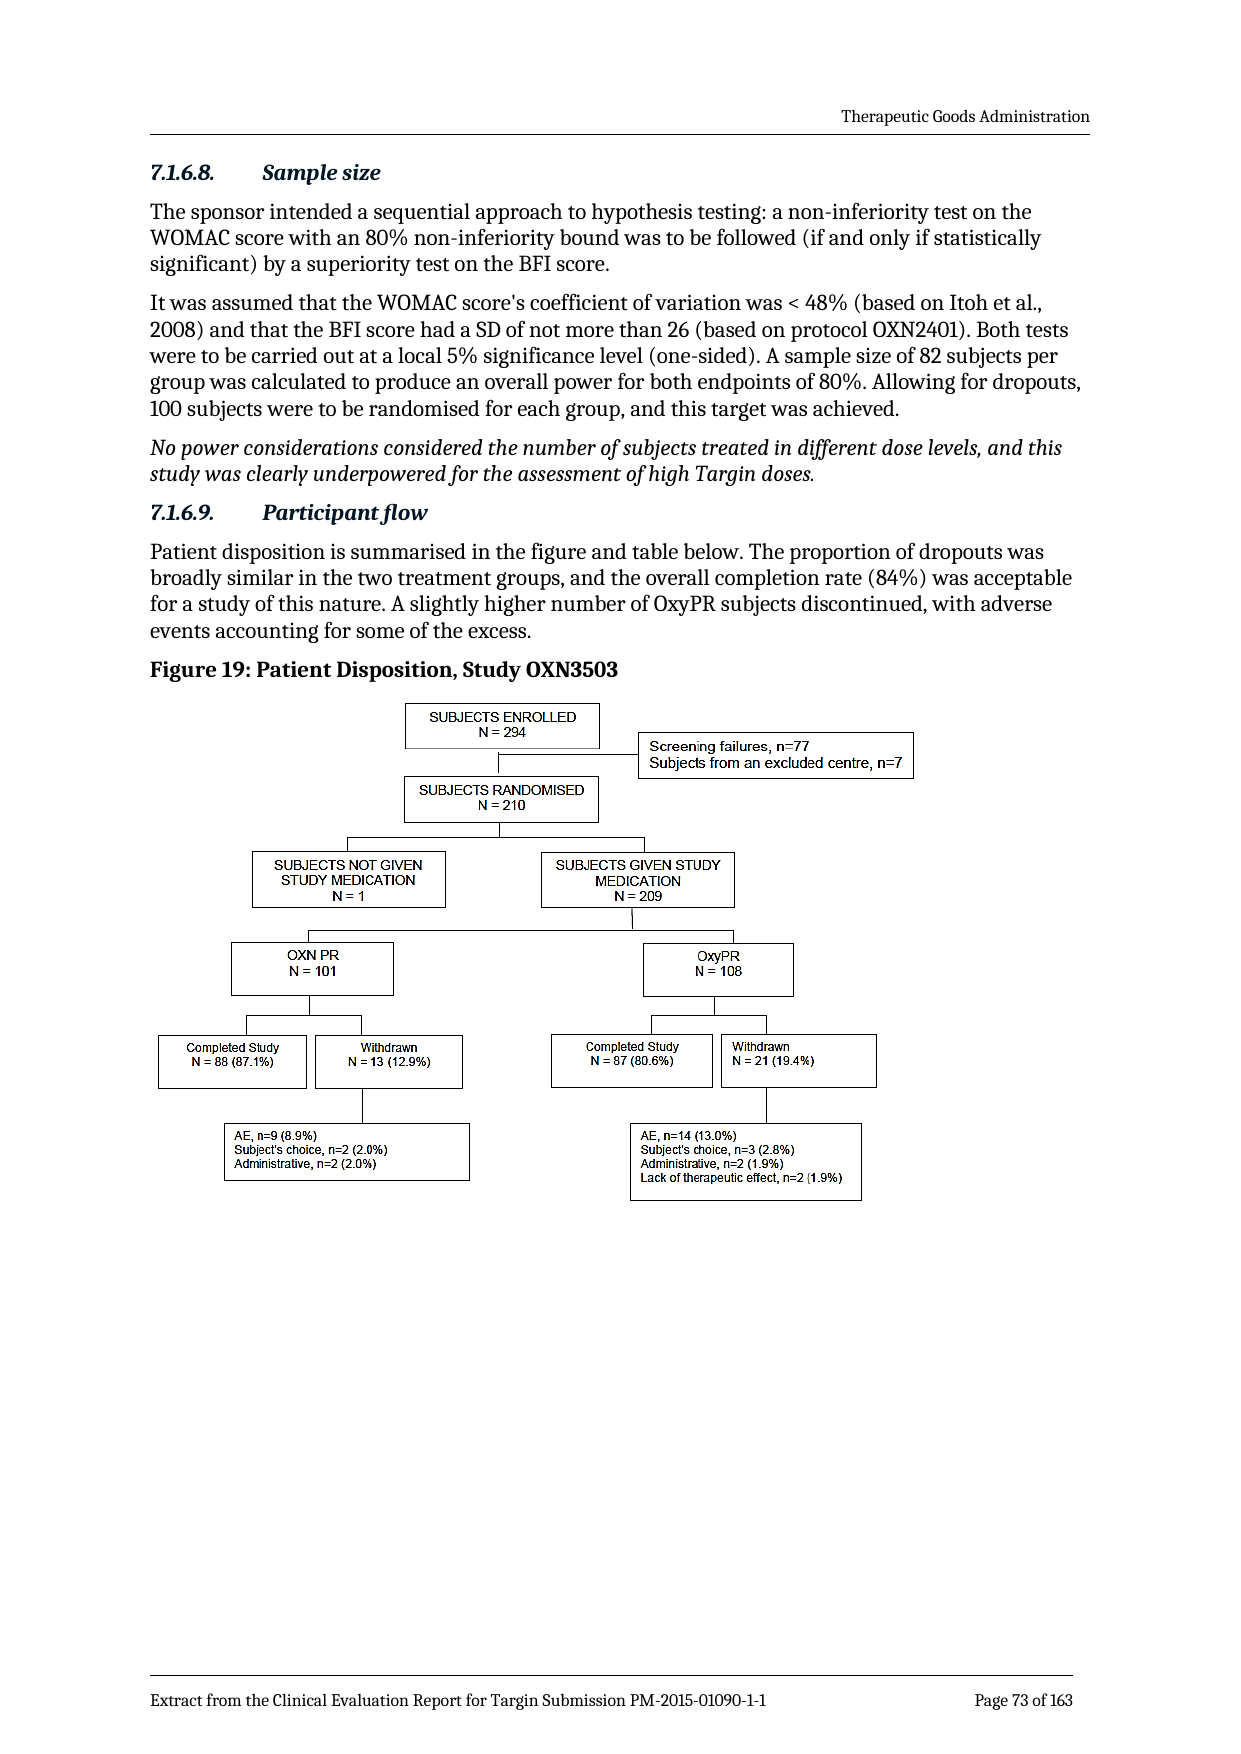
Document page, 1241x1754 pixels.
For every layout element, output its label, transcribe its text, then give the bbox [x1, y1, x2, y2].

text Patient disposition is summarised in the figure and table below. The proportion of dropouts was broadly similar in the two treatment groups, and the overall completion rate (84%) was acceptable for a study of this nature. A slightly higher number of OxyPR subjects discontinued, with adverse events accounting for some of the excess. [150, 538, 1090, 644]
subtitle Sample size [150, 160, 1090, 186]
text No power considerations considered the number of subjects treated in different dose levels, and this study was clearly underpowered for the assessment of high Targin doses. [150, 434, 1090, 487]
text It was assumed that the WOMAC score's coefficient of variation was < 48% (based on Itoh et al., 2008) and that the BFI score had a SD of not more than 26 (based on protocol OXN2401). Both tests were to be carried out at a local 5% significance level (one-sided). A sample size of 82 subjects per group was calculated to produce an overall power for both endpoints of 80%. Allowing for dropouts, 100 subjects were to be randomised for each group, and this target was achieved. [150, 290, 1090, 422]
text The sponsor intended a sequential approach to hypothesis testing: a non-inferiority test on the WOMAC score with an 80% non-inferiority bound was to be followed (if and only if statistically significant) by a superiority test on the BFI score. [150, 198, 1090, 278]
subtitle Participant flow [150, 499, 1090, 526]
title Figure 19: Patient Disposition, Study OXN3503 [150, 656, 1090, 683]
picture [150, 695, 918, 1208]
